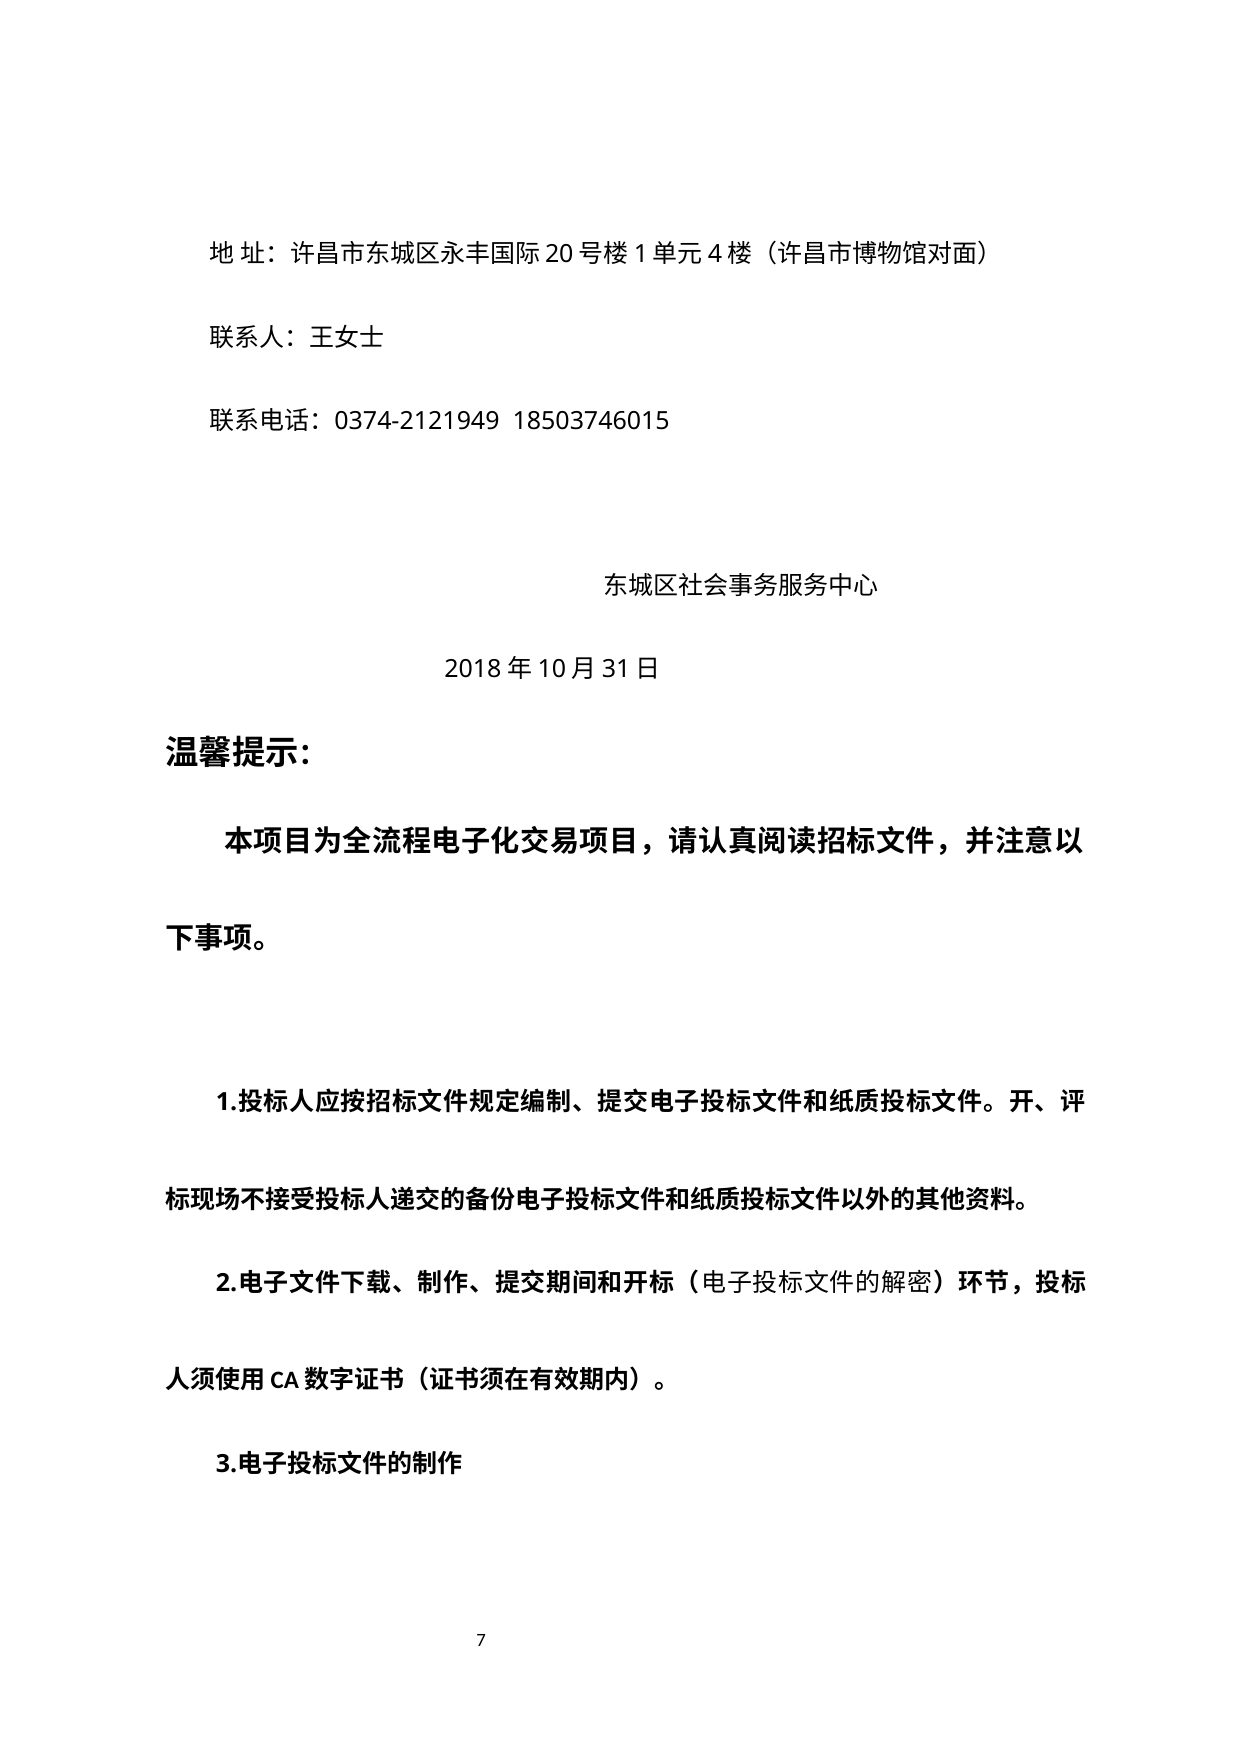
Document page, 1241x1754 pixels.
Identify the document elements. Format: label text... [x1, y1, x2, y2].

text 2.电子文件下载、制作、提交期间和开标（电子投标文件的解密）环节，投标人须使用CA数字证书（证书须在有效期内）。 [165, 1248, 1087, 1411]
text 本项目为全流程电子化交易项目，请认真阅读招标文件，并注意以下事项。 [165, 806, 1087, 969]
text 东城区社会事务服务中心 [165, 551, 1087, 616]
text 联系人：王女士 [165, 303, 1087, 368]
text 2018年 10月 31日 [165, 634, 1087, 699]
text 联系电话：0374-2121949 18503746015 [165, 386, 1087, 451]
text 温馨提示： [165, 717, 1087, 782]
text 地 址：许昌市东城区永丰国际20号楼1单元4楼（许昌市博物馆对面） [165, 219, 1087, 284]
text 3.电子投标文件的制作 [165, 1429, 1087, 1494]
text 1.投标人应按招标文件规定编制、提交电子投标文件和纸质投标文件。开、评标现场不接受投标人递交的备份电子投标文件和纸质投标文件以外的其他资料。 [165, 1067, 1087, 1230]
